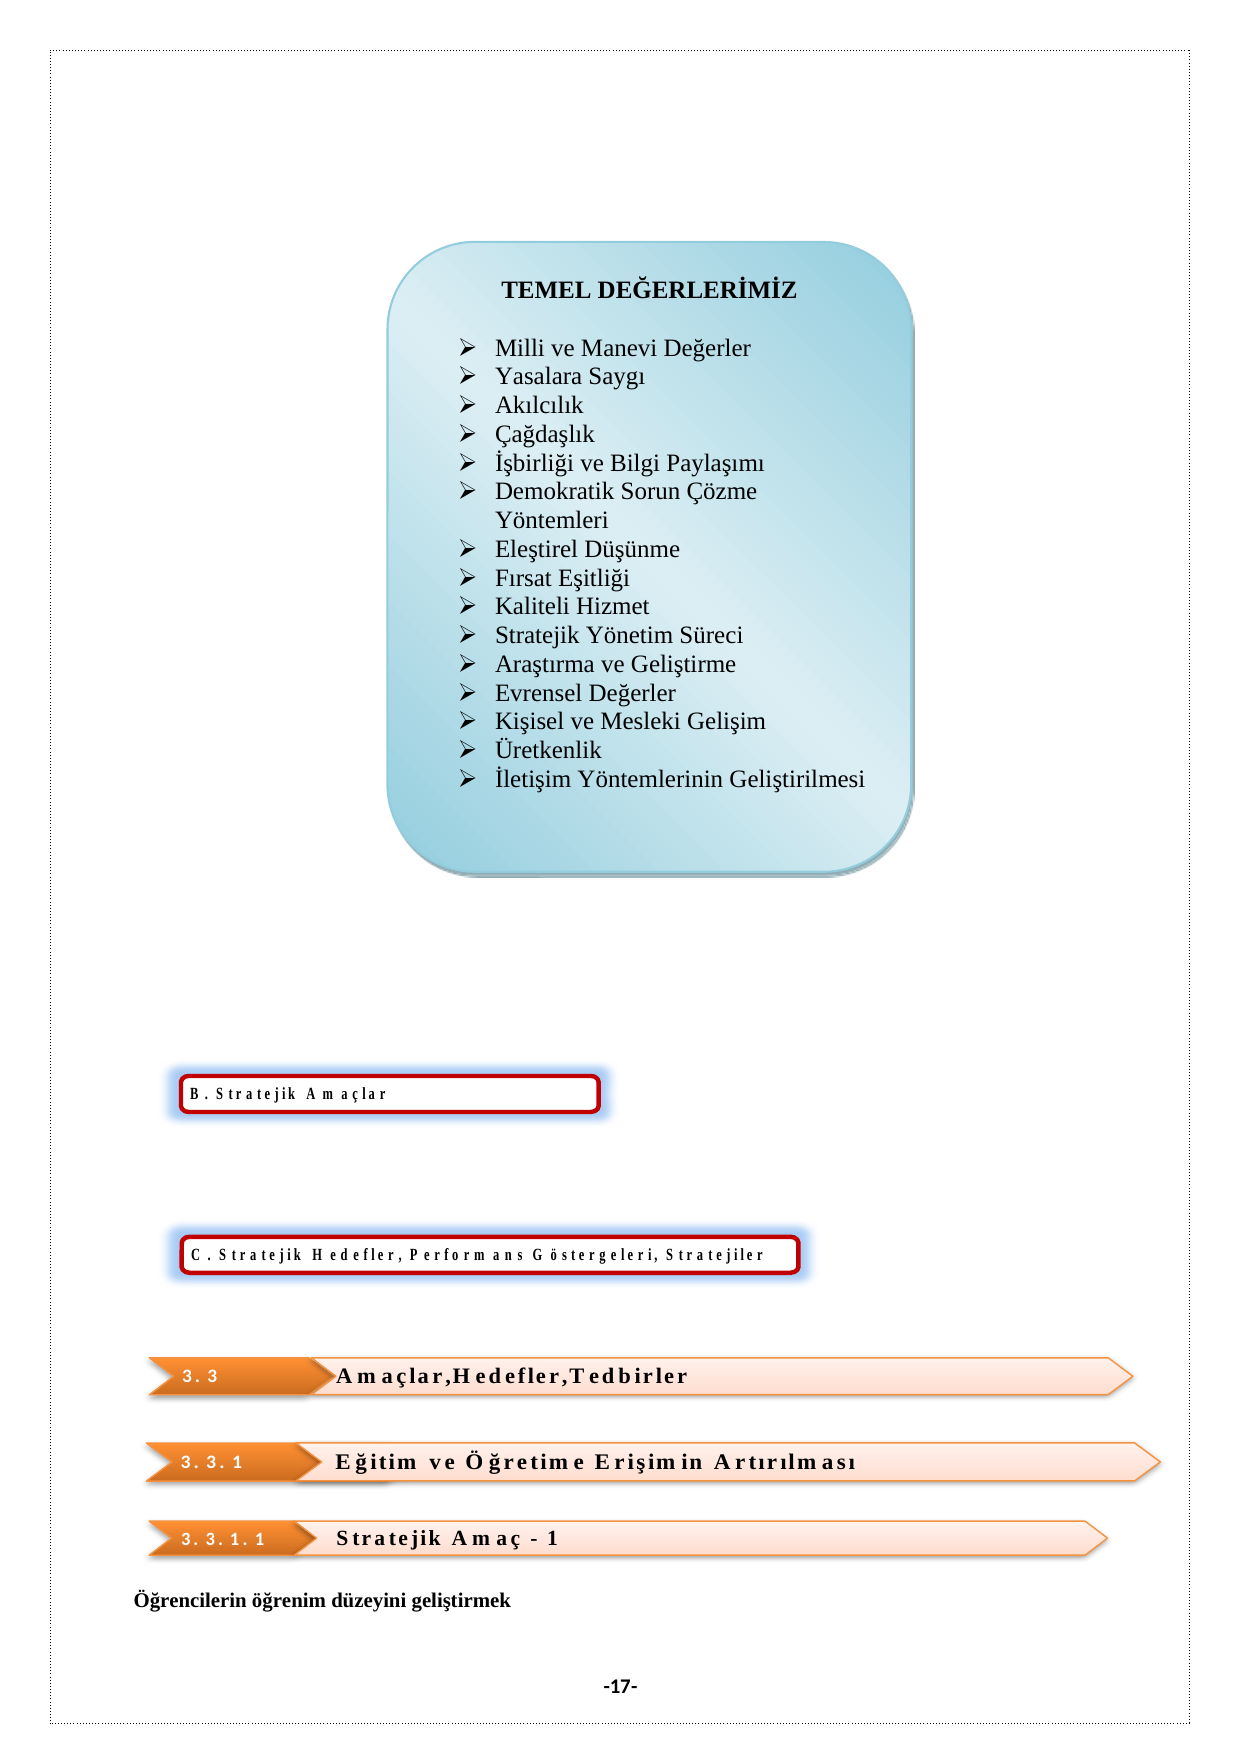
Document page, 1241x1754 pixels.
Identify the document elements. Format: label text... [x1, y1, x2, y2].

text Öğrencilerin öğrenim düzeyini geliştirmek [133, 1588, 1107, 1612]
